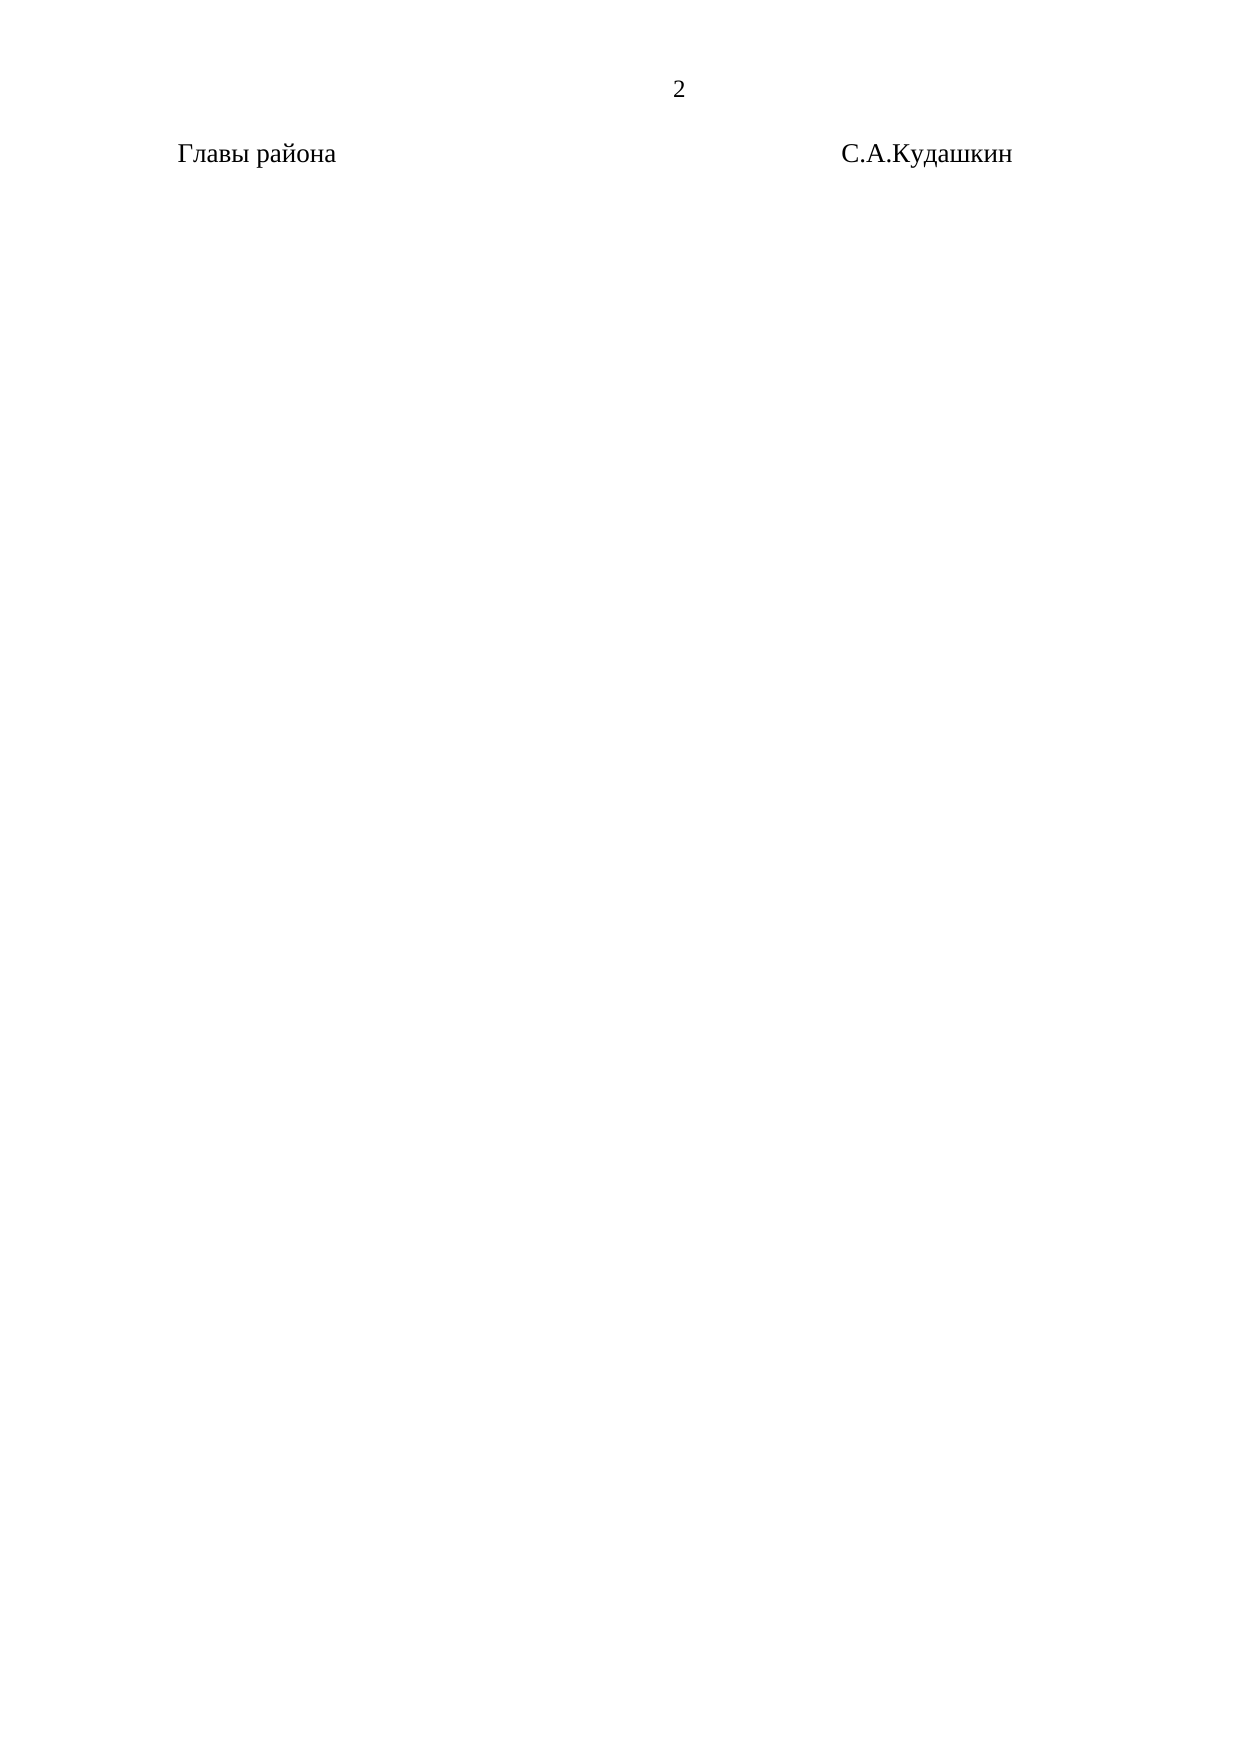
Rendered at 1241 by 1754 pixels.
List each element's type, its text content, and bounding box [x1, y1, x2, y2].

text Главы района С.А.Кудашкин [177, 137, 1181, 168]
